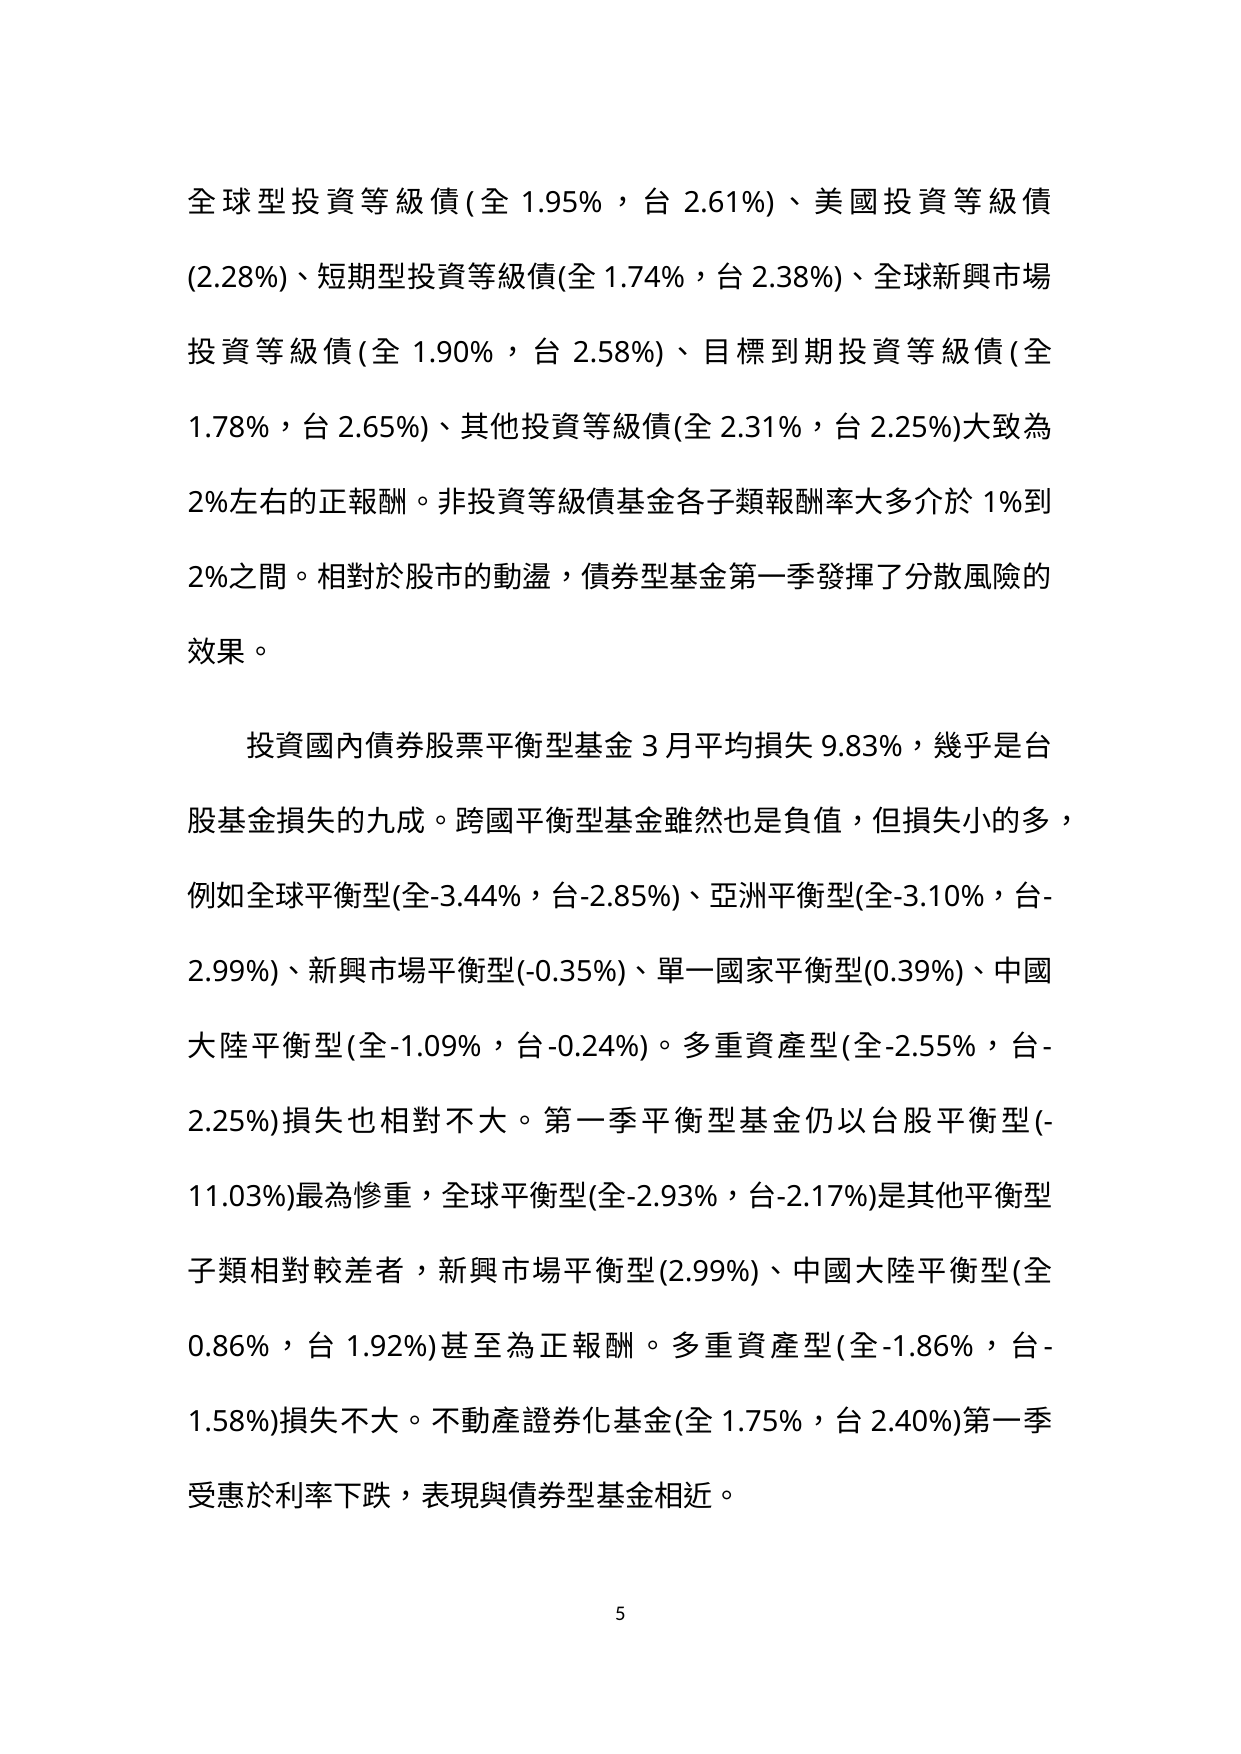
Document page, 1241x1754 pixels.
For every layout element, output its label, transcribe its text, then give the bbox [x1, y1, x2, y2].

text 投資國內債券股票平衡型基金3月平均損失9.83%，幾乎是台股基金損失的九成。跨國平衡型基金雖然也是負值，但損失小的多，例如全球平衡型(全-3.44%，台-2.85%)、亞洲平衡型(全-3.10%，台-2.99%)、新興市場平衡型(-0.35%)、單一國家平衡型(0.39%)、中國大陸平衡型(全-1.09%，台-0.24%)。多重資產型(全-2.55%，台-2.25%)損失也相對不大。第一季平衡型基金仍以台股平衡型(-11.03%)最為慘重，全球平衡型(全-2.93%，台-2.17%)是其他平衡型子類相對較差者，新興市場平衡型(2.99%)、中國大陸平衡型(全0.86%，台1.92%)甚至為正報酬。多重資產型(全-1.86%，台-1.58%)損失不大。不動產證券化基金(全1.75%，台2.40%)第一季受惠於利率下跌，表現與債券型基金相近。 [187, 706, 1053, 1531]
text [187, 162, 1053, 687]
